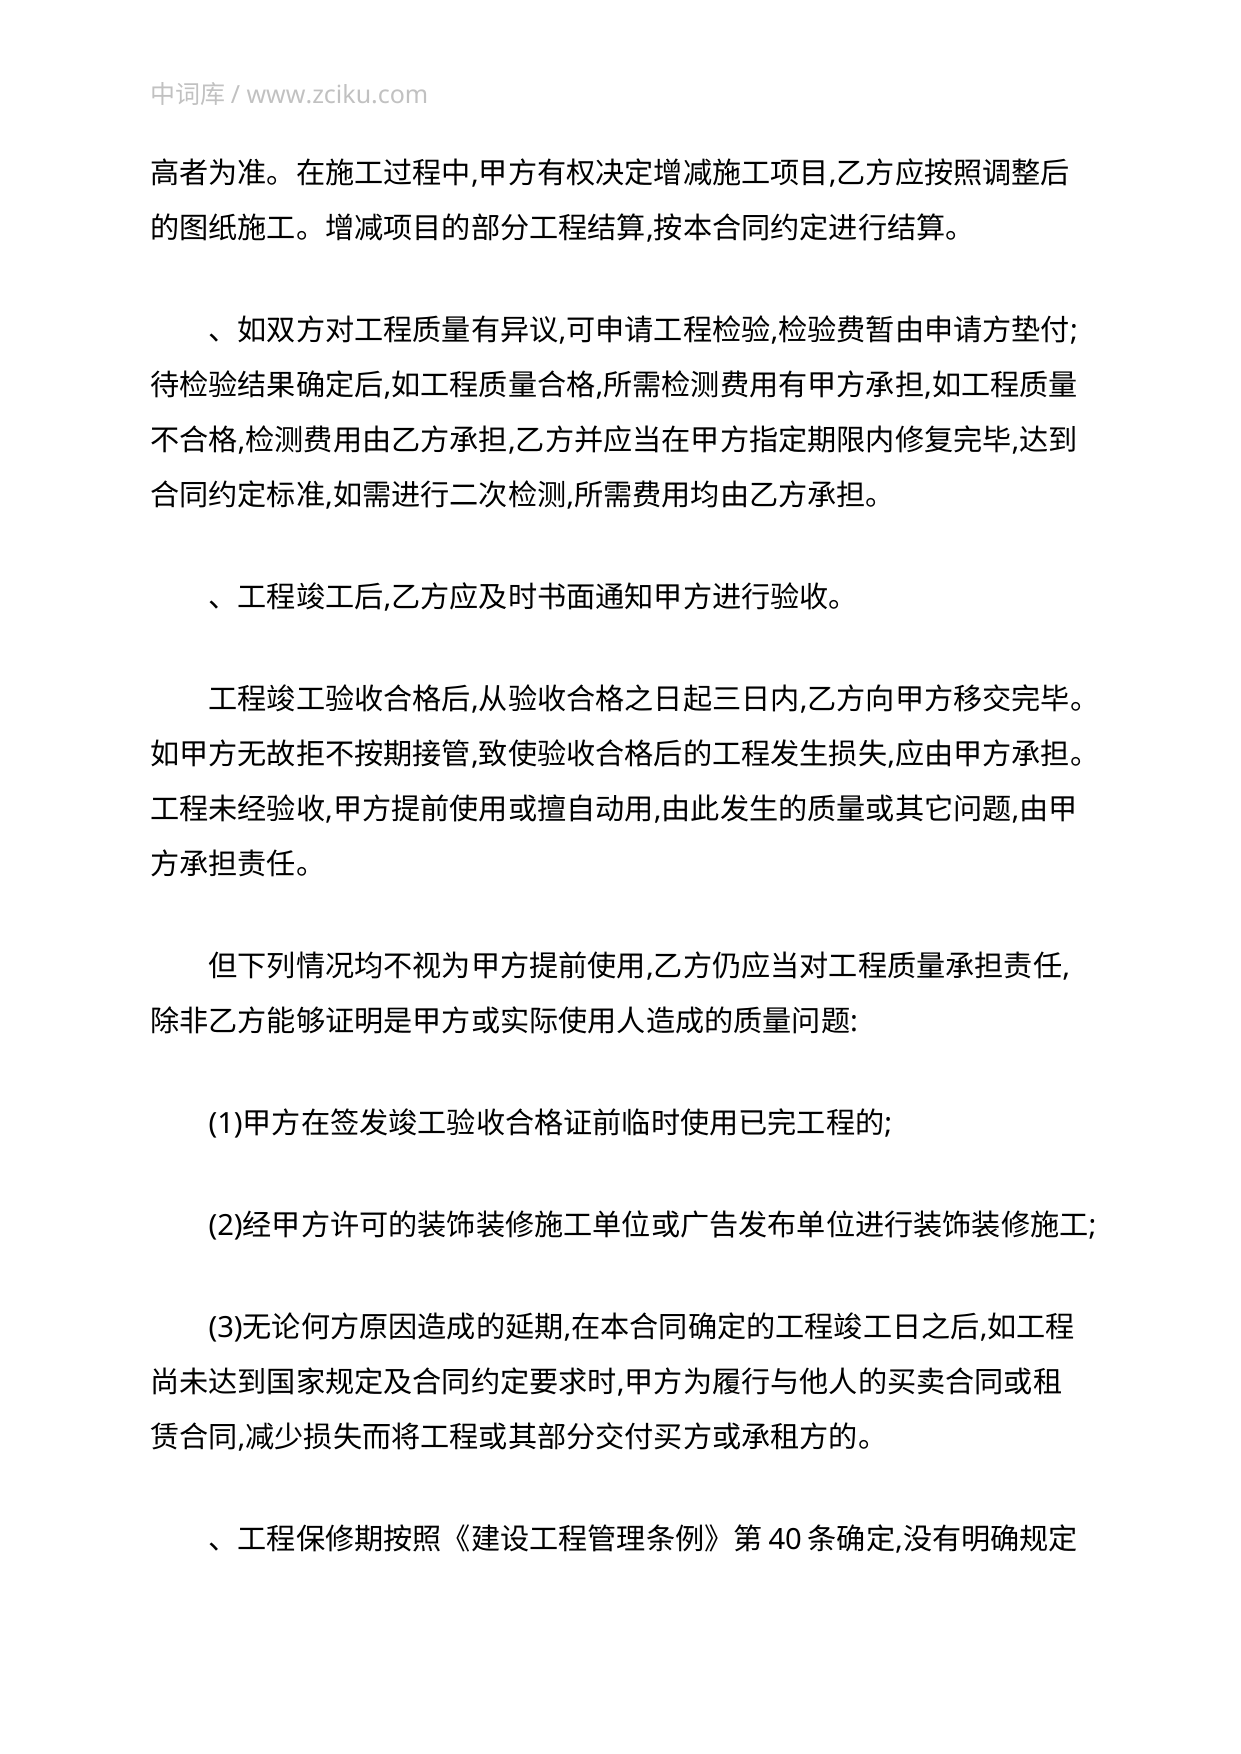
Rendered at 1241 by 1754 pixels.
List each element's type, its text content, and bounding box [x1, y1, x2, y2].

text (1)甲方在签发竣工验收合格证前临时使用已完工程的; [150, 1100, 1090, 1142]
text 、如双方对工程质量有异议,可申请工程检验,检验费暂由申请方垫付;待检验结果确定后,如工程质量合格,所需检测费用有甲方承担,如工程质量不合格,检测费用由乙方承担,乙方并应当在甲方指定期限内修复完毕,达到合同约定标准,如需进行二次检测,所需费用均由乙方承担。 [150, 307, 1090, 514]
text (2)经甲方许可的装饰装修施工单位或广告发布单位进行装饰装修施工; [150, 1202, 1090, 1244]
text 、工程竣工后,乙方应及时书面通知甲方进行验收。 [150, 574, 1090, 616]
text 工程竣工验收合格后,从验收合格之日起三日内,乙方向甲方移交完毕。如甲方无故拒不按期接管,致使验收合格后的工程发生损失,应由甲方承担。工程未经验收,甲方提前使用或擅自动用,由此发生的质量或其它问题,由甲方承担责任。 [150, 676, 1090, 883]
text 但下列情况均不视为甲方提前使用,乙方仍应当对工程质量承担责任,除非乙方能够证明是甲方或实际使用人造成的质量问题: [150, 943, 1090, 1040]
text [150, 1516, 1090, 1558]
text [150, 150, 1090, 247]
text (3)无论何方原因造成的延期,在本合同确定的工程竣工日之后,如工程尚未达到国家规定及合同约定要求时,甲方为履行与他人的买卖合同或租赁合同,减少损失而将工程或其部分交付买方或承租方的。 [150, 1304, 1090, 1456]
